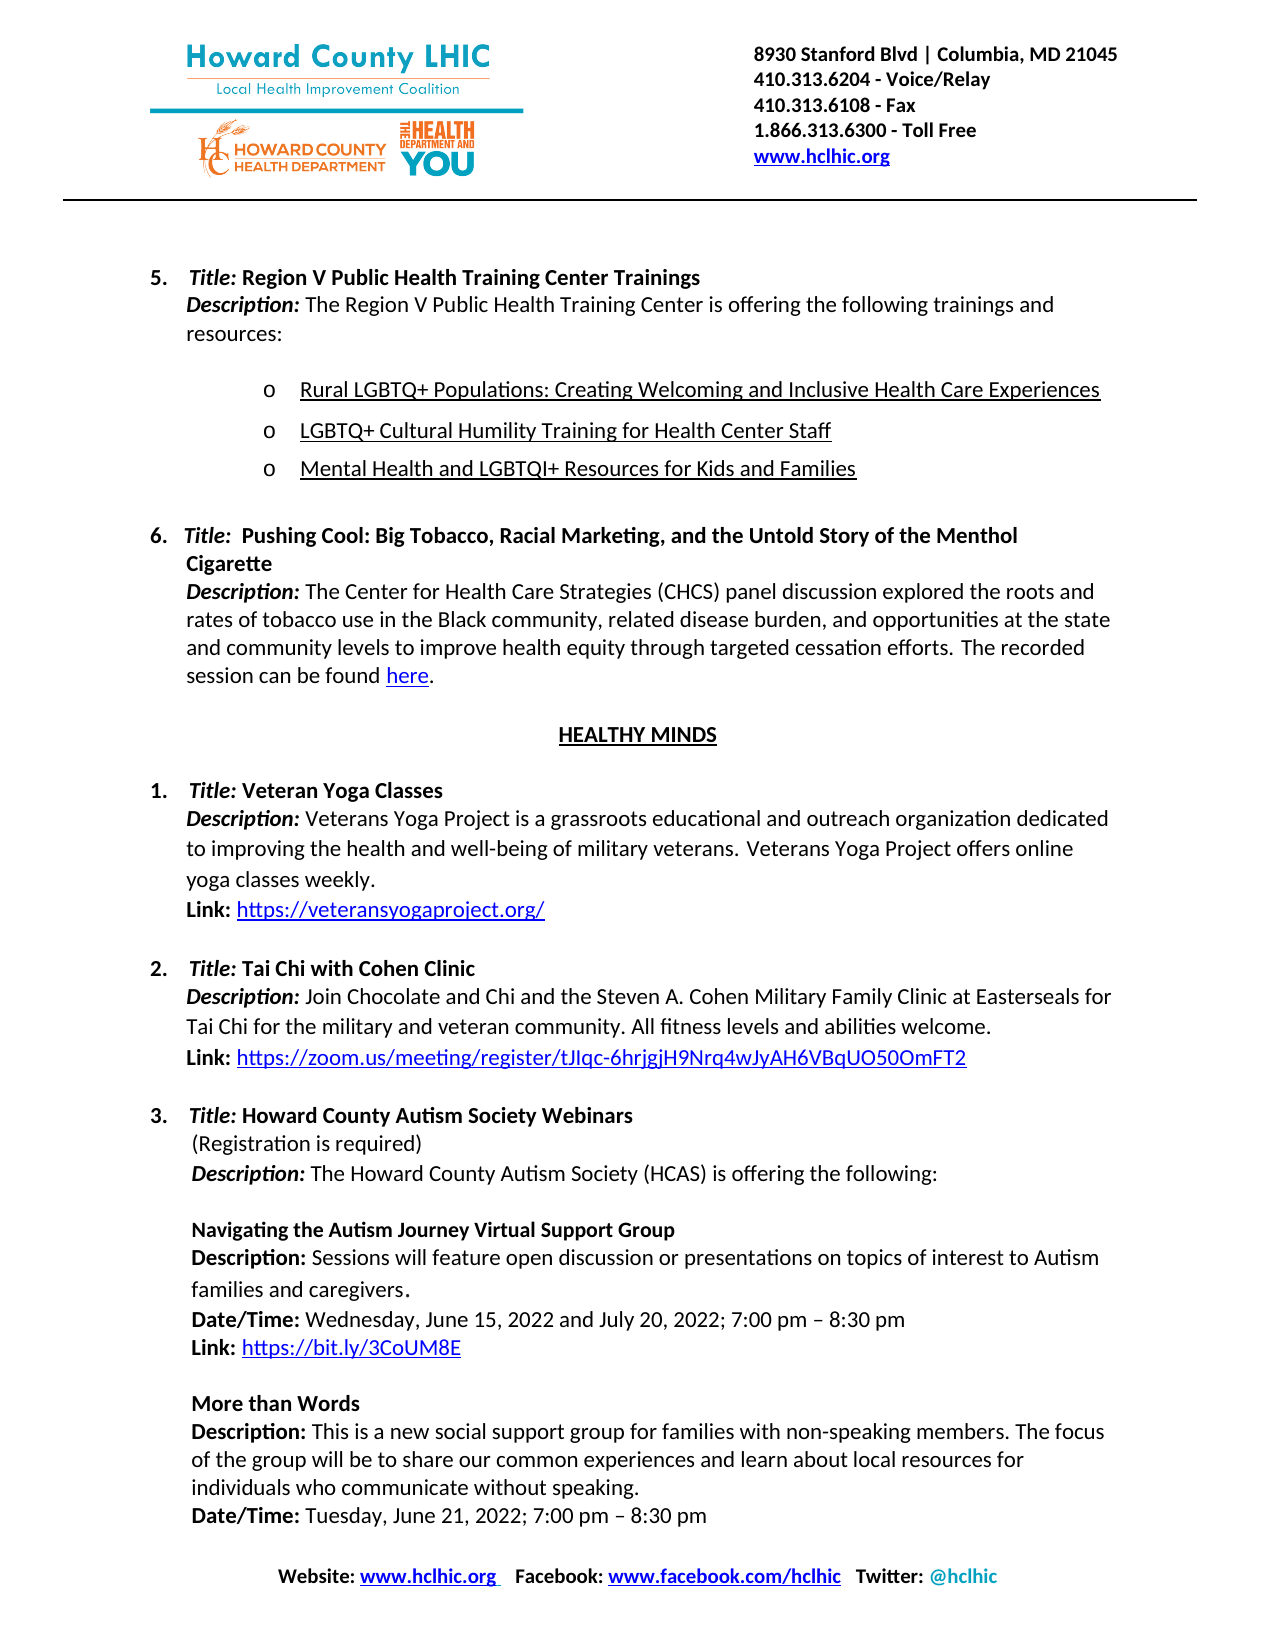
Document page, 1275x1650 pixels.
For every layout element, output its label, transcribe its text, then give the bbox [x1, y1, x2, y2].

list Mental Health and LGBTQI+ Resources for Kids and Families [262, 446, 1125, 484]
text rates of tobacco use in the Black community, related disease burden, and opportunities at the state [150, 606, 1125, 633]
text Description: The Center for Health Care Strategies (CHCS) panel discussion explored the roots and [150, 577, 1125, 606]
text families and caregivers. [150, 1271, 1125, 1305]
text (Registration is required) [150, 1129, 1125, 1157]
text Tai Chi for the military and veteran community. All fitness levels and abilities welcome. [150, 1012, 1125, 1040]
text Cigarette [150, 549, 1125, 577]
text Description: The Howard County Autism Society (HCAS) is offering the following: [150, 1159, 1125, 1187]
text session can be found here. [150, 662, 1125, 689]
list LGBTQ+ Cultural Humility Training for Health Center Staff [262, 409, 1125, 446]
text 1. Title: Veteran Yoga Classes [150, 776, 1125, 804]
text 2. Title: Tai Chi with Cohen Clinic [150, 954, 1125, 982]
text Description: This is a new social support group for families with non-speaking members. The focus [150, 1417, 1125, 1445]
text yoga classes weekly. [150, 865, 1125, 893]
text Link: https://veteransyogaproject.org/ [150, 895, 1125, 923]
text and community levels to improve health equity through targeted cessation efforts. The recorded [150, 633, 1125, 662]
text Navigating the Autism Journey Virtual Support Group [150, 1216, 1125, 1243]
list Rural LGBTQ+ Populations: Creating Welcoming and Inclusive Health Care Experiences [262, 375, 1125, 404]
text Description: The Region V Public Health Training Center is offering the following trainings and [150, 291, 1125, 319]
text Description: Sessions will feature open discussion or presentations on topics of interest to Autism [150, 1243, 1125, 1271]
text Description: Veterans Yoga Project is a grassroots educational and outreach organization dedicated [150, 804, 1125, 832]
text of the group will be to share our common experiences and learn about local resources for [150, 1445, 1125, 1473]
text 6. Title: Pushing Cool: Big Tobacco, Racial Marketing, and the Untold Story of the Menthol [150, 521, 1125, 549]
text HEALTHY MINDS [150, 720, 1125, 748]
text Link: https://bit.ly/3CoUM8E [150, 1333, 1125, 1361]
picture [150, 39, 524, 178]
text Link: https://zoom.us/meeting/register/tJIqc-6hrjgjH9Nrq4wJyAH6VBqUO50OmFT2 [150, 1043, 1125, 1071]
text to improving the health and well-being of military veterans. Veterans Yoga Project offers online [150, 834, 1125, 862]
text More than Words [150, 1389, 1125, 1417]
text Description: Join Chocolate and Chi and the Steven A. Cohen Military Family Clinic at Easterseals for [150, 982, 1125, 1010]
text Date/Time: Tuesday, June 21, 2022; 7:00 pm – 8:30 pm [150, 1501, 1125, 1529]
text Date/Time: Wednesday, June 15, 2022 and July 20, 2022; 7:00 pm – 8:30 pm [150, 1305, 1125, 1333]
text 5. Title: Region V Public Health Training Center Trainings [150, 263, 1125, 291]
text individuals who communicate without speaking. [150, 1473, 1125, 1501]
text resources: [150, 319, 1125, 347]
text 3. Title: Howard County Autism Society Webinars [150, 1101, 1125, 1129]
